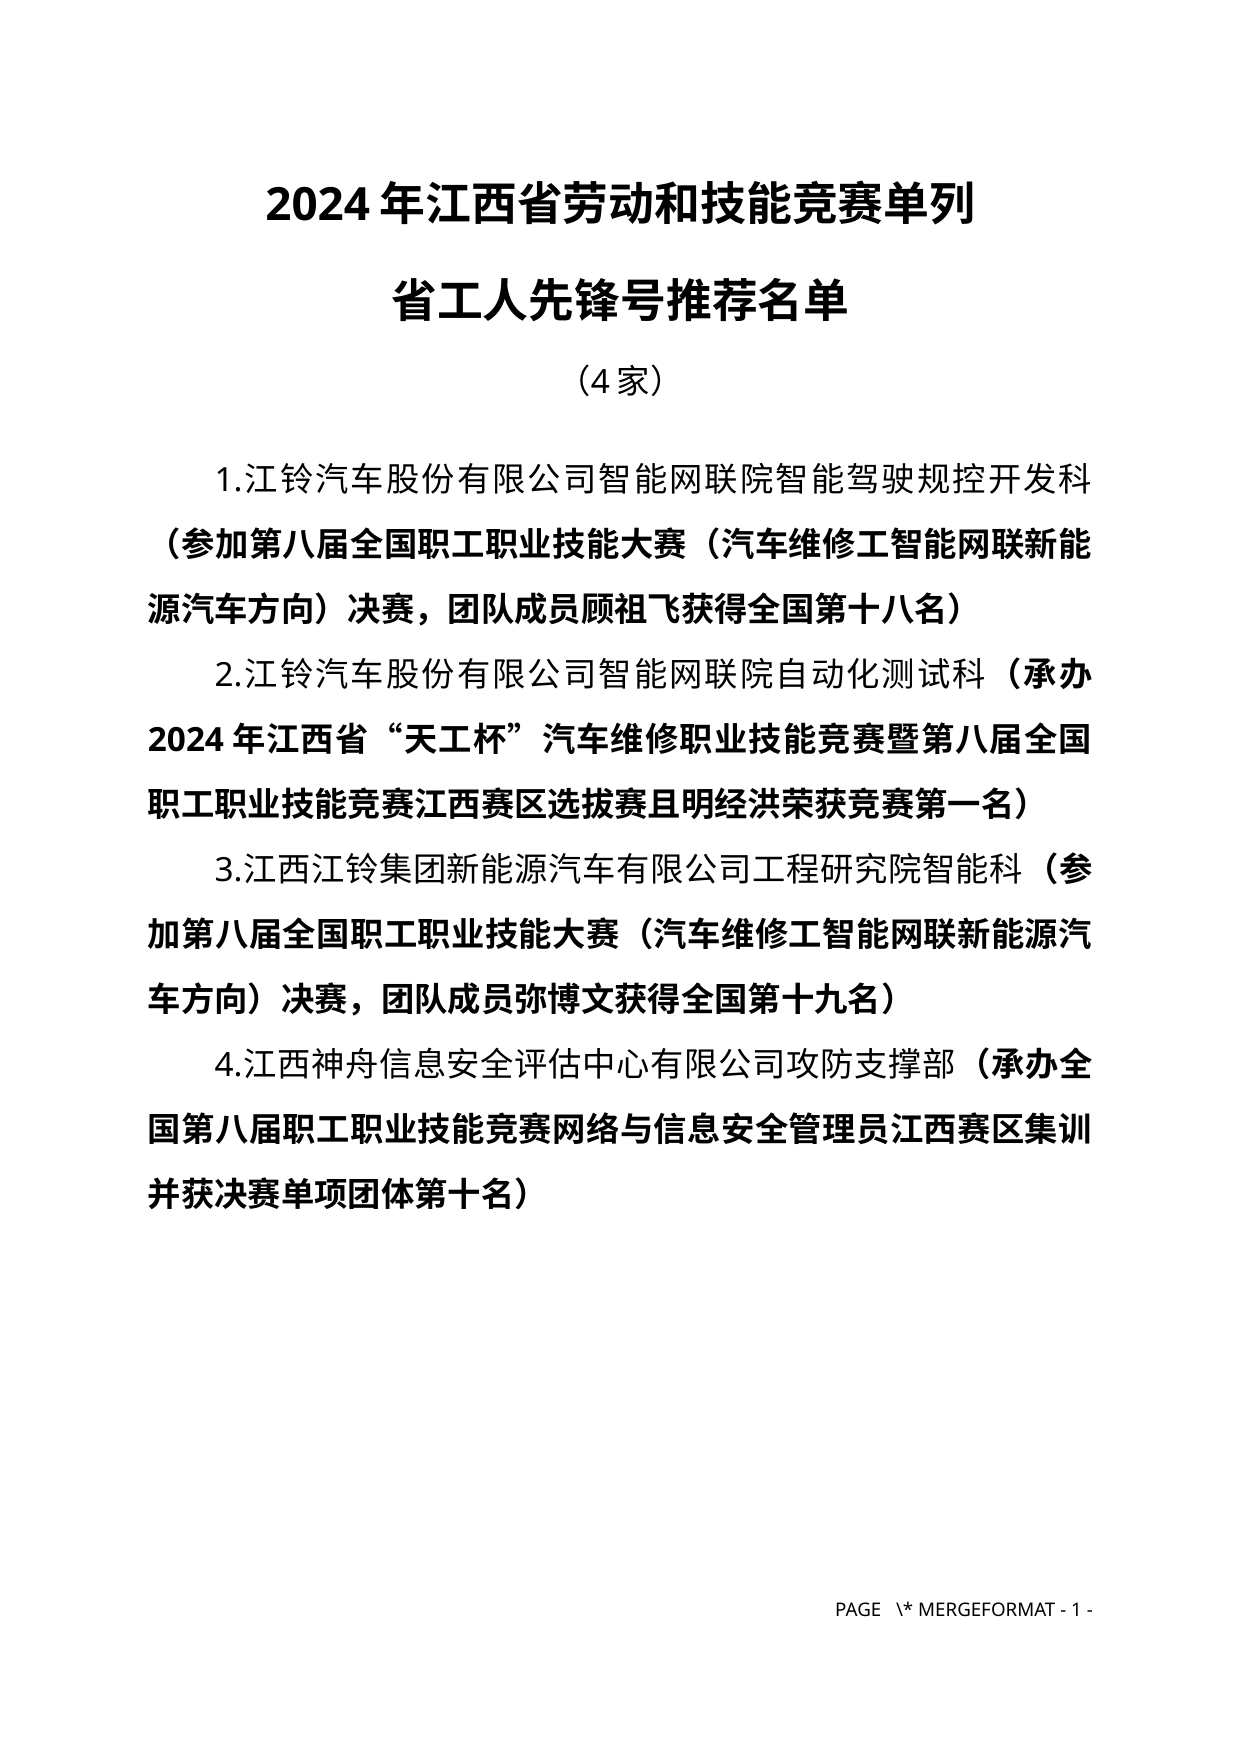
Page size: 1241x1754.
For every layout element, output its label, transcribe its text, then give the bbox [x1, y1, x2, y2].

text 省工人先锋号推荐名单 [148, 249, 1092, 347]
text 2.江铃汽车股份有限公司智能网联院自动化测试科（承办2024年江西省“天工杯”汽车维修职业技能竞赛暨第八届全国职工职业技能竞赛江西赛区选拔赛且明经洪荣获竞赛第一名） [148, 639, 1092, 834]
text 1.江铃汽车股份有限公司智能网联院智能驾驶规控开发科（参加第八届全国职工职业技能大赛（汽车维修工智能网联新能源汽车方向）决赛，团队成员顾祖飞获得全国第十八名） [148, 444, 1092, 639]
text 4.江西神舟信息安全评估中心有限公司攻防支撑部（承办全国第八届职工职业技能竞赛网络与信息安全管理员江西赛区集训并获决赛单项团体第十名） [148, 1029, 1092, 1224]
text 2024年江西省劳动和技能竞赛单列 [148, 152, 1092, 249]
text （4家） [148, 347, 1092, 412]
text 3.江西江铃集团新能源汽车有限公司工程研究院智能科（参加第八届全国职工职业技能大赛（汽车维修工智能网联新能源汽车方向）决赛，团队成员弥博文获得全国第十九名） [148, 834, 1092, 1029]
